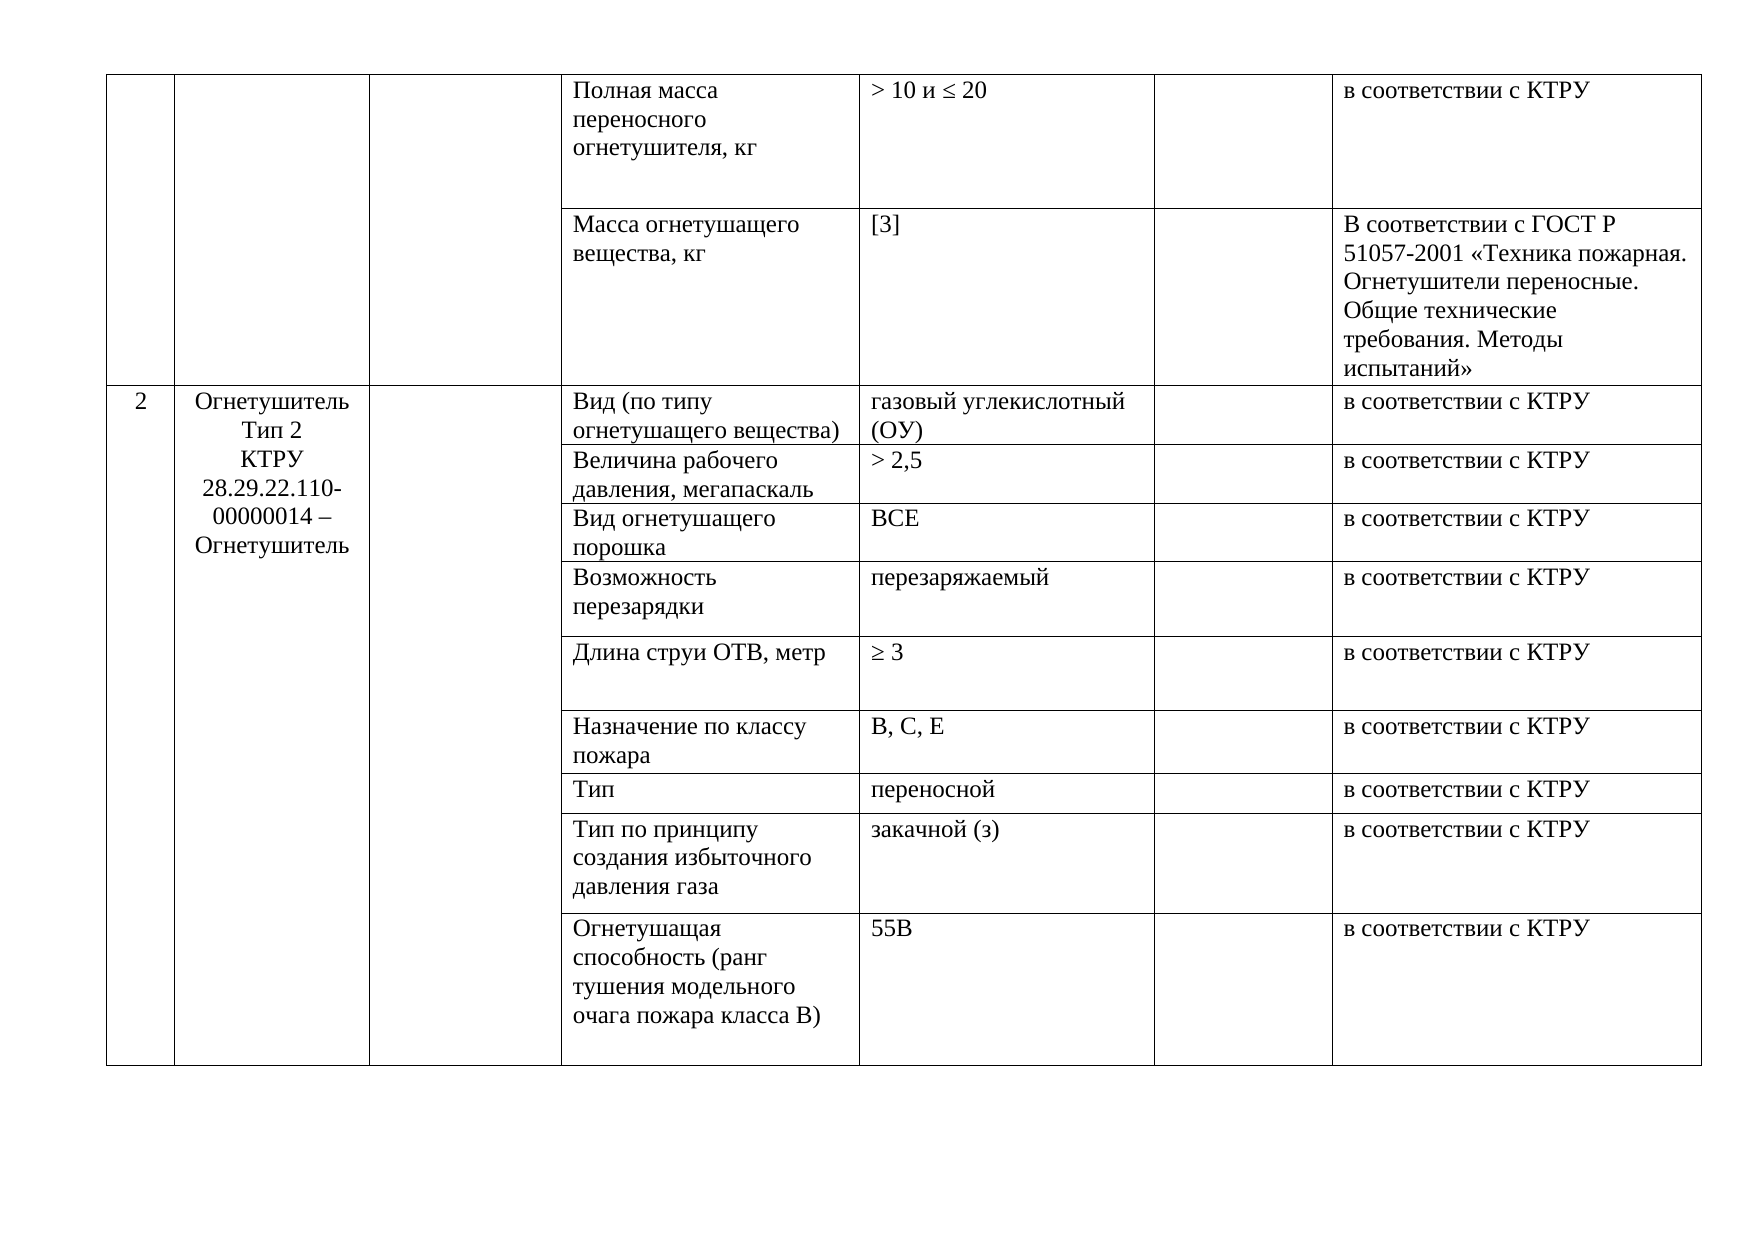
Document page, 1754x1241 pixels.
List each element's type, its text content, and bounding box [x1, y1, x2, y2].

table_cell В, С, Е [860, 711, 1154, 773]
table_cell в соответствии с КТРУ [1333, 774, 1701, 813]
table_cell [1155, 504, 1332, 561]
table_cell > 2,5 [860, 445, 1154, 502]
table_cell [1155, 386, 1332, 444]
table_cell [1155, 914, 1332, 1065]
table_cell [1155, 445, 1332, 502]
table_cell В соответствии с ГОСТ Р 51057-2001 «Техника пожарная. Огнетушители переносные. Общие технические требования. Методы испытаний» [1333, 209, 1701, 385]
table_cell газовый углекислотный (ОУ) [860, 386, 1154, 444]
table_cell в соответствии с КТРУ [1333, 386, 1701, 444]
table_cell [1333, 914, 1701, 1065]
table_cell ≥ 3 [860, 637, 1154, 710]
table_cell [1155, 562, 1332, 636]
table_cell > 10 и ≤ 20 [860, 75, 1154, 208]
table_cell [1155, 711, 1332, 773]
table_cell [1155, 814, 1332, 912]
table_cell Тип по принципу создания избыточного давления газа [562, 814, 859, 912]
table_cell Величина рабочего давления, мегапаскаль [562, 445, 859, 502]
table_cell Вид (по типу огнетушащего вещества) [562, 386, 859, 444]
table_cell [3] [860, 209, 1154, 385]
table_cell Вид огнетушащего порошка [562, 504, 859, 561]
table_cell в соответствии с КТРУ [1333, 445, 1701, 502]
table_cell в соответствии с КТРУ [1333, 637, 1701, 710]
table_cell [370, 386, 561, 1065]
table_cell Огнетушитель Тип 2 КТРУ 28.29.22.110-00000014 – Огнетушитель [175, 386, 369, 1065]
table_cell [1155, 637, 1332, 710]
table_cell ВСЕ [860, 504, 1154, 561]
table_cell переносной [860, 774, 1154, 813]
table_cell Возможность перезарядки [562, 562, 859, 636]
table_cell в соответствии с КТРУ [1333, 562, 1701, 636]
table_cell Тип [562, 774, 859, 813]
table_cell [1155, 774, 1332, 813]
table_cell 55В [860, 914, 1154, 1065]
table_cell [1333, 75, 1701, 208]
table_cell перезаряжаемый [860, 562, 1154, 636]
table_cell Огнетушащая способность (ранг тушения модельного очага пожара класса B) [562, 914, 859, 1065]
table_cell Полная масса переносного огнетушителя, кг [562, 75, 859, 208]
table_cell закачной (з) [860, 814, 1154, 912]
table_cell в соответствии с КТРУ [1333, 814, 1701, 912]
table_cell [1155, 75, 1332, 208]
table_cell в соответствии с КТРУ [1333, 504, 1701, 561]
table_cell Назначение по классу пожара [562, 711, 859, 773]
table_cell Длина струи ОТВ, метр [562, 637, 859, 710]
table_cell 2 [107, 386, 174, 1065]
table_cell в соответствии с КТРУ [1333, 711, 1701, 773]
table_cell [1155, 209, 1332, 385]
table_cell Масса огнетушащего вещества, кг [562, 209, 859, 385]
